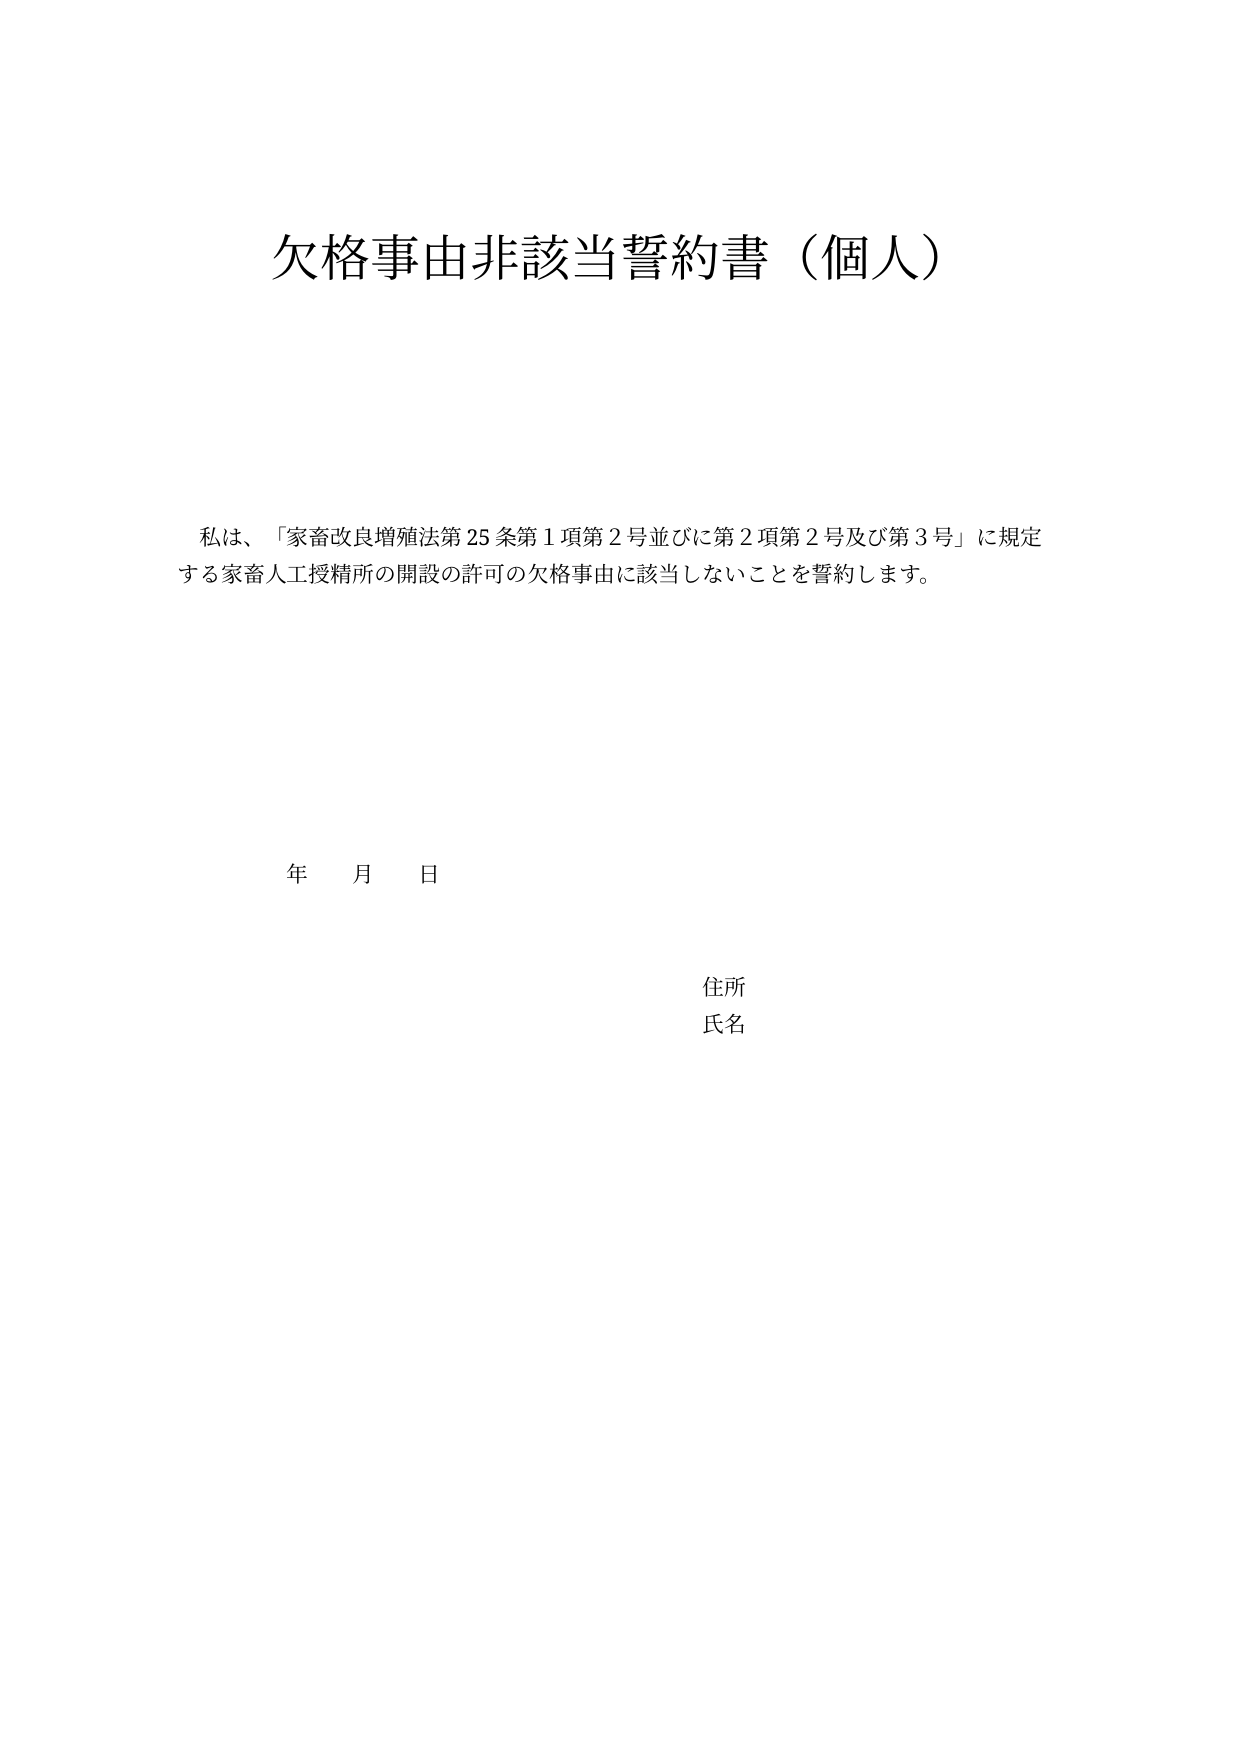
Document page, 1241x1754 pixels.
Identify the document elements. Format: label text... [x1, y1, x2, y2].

text 氏名 [418, 1004, 1063, 1042]
text 住所 [418, 967, 1063, 1004]
text 欠格事由非該当誓約書（個人） [177, 217, 1063, 292]
text 私は、「家畜改良増殖法第25条第１項第２号並びに第２項第２号及び第３号」に規定する家畜人工授精所の開設の許可の欠格事由に該当しないことを誓約します。 [177, 517, 1063, 592]
text 年 月 日 [177, 854, 1063, 892]
